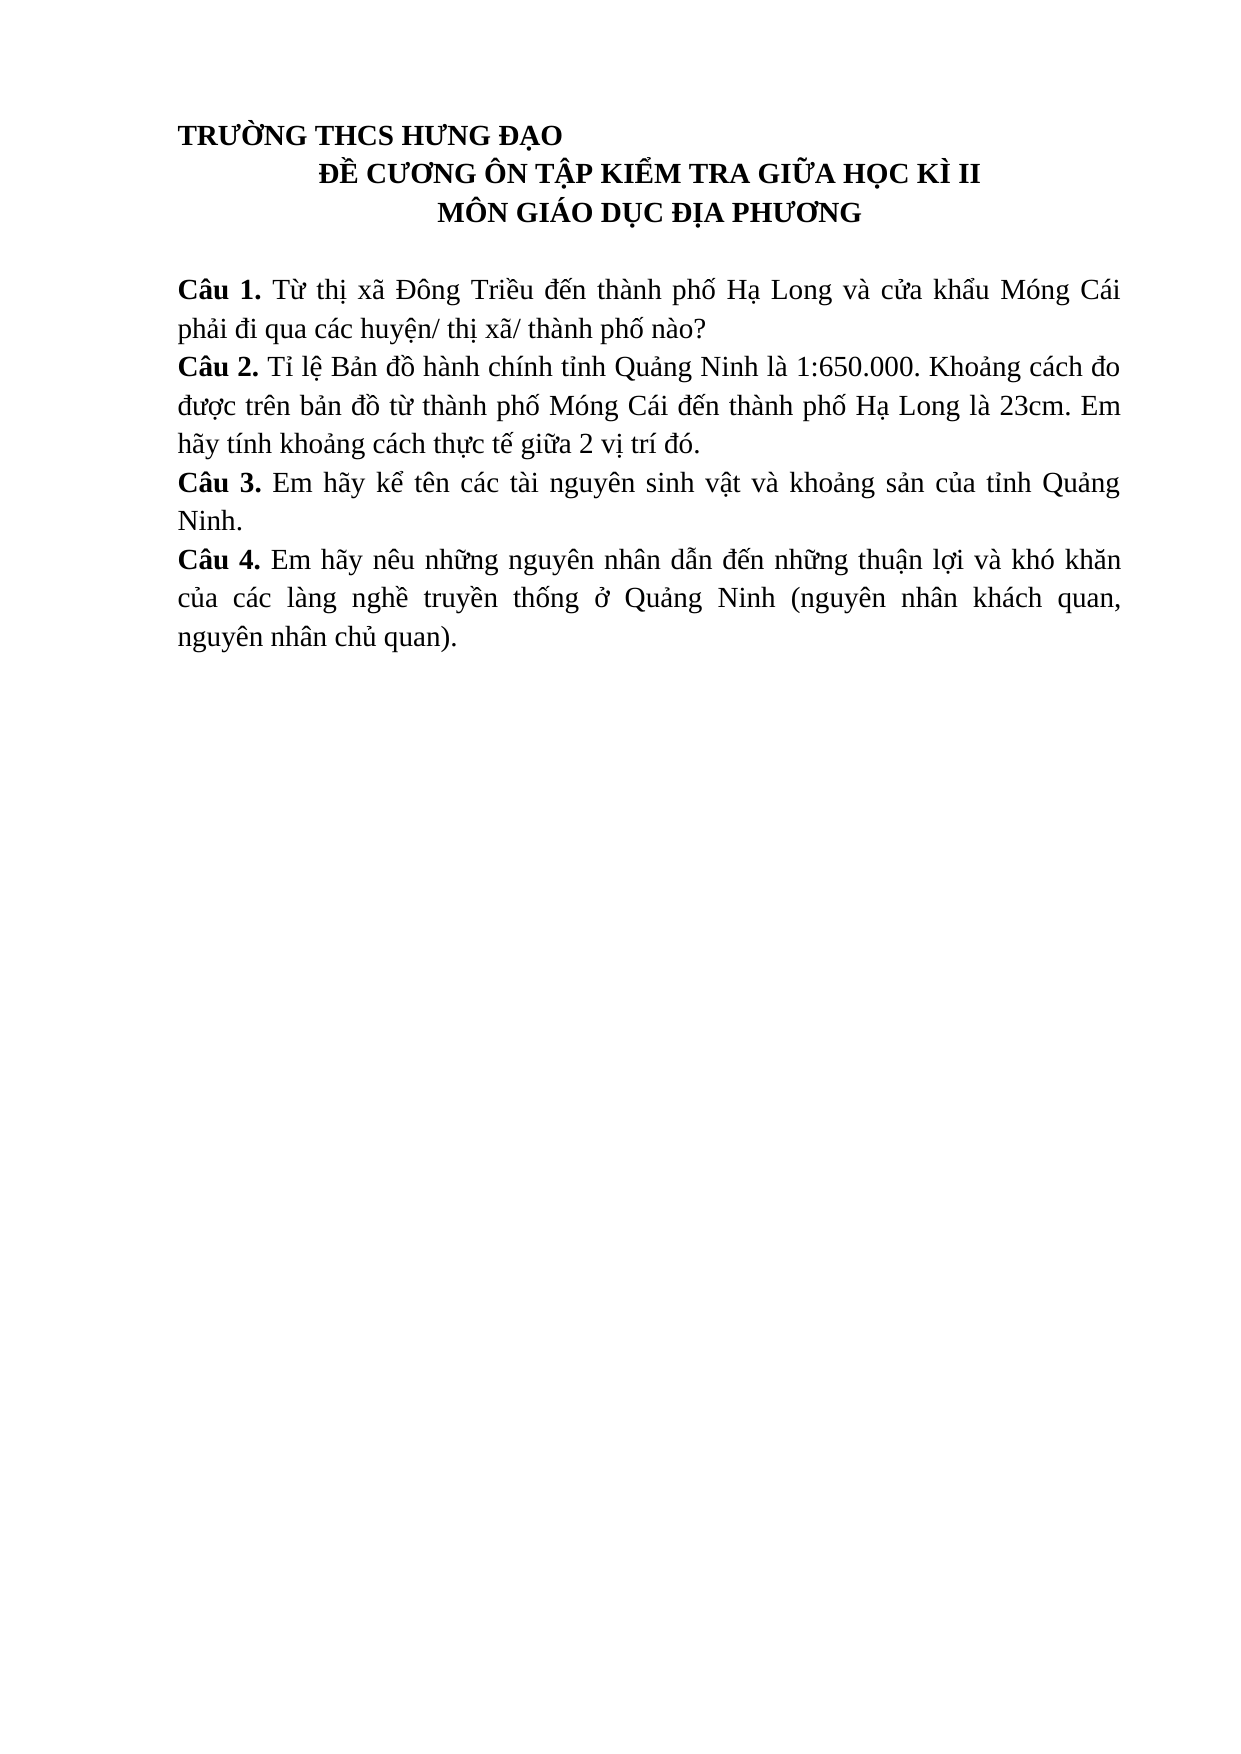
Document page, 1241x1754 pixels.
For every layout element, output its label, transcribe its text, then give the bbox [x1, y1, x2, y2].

text TRƯỜNG THCS HƯNG ĐẠO [177, 118, 1122, 152]
text Câu 1. Từ thị xã Đông Triều đến thành phố Hạ Long và cửa khẩu Móng Cái phải đi qua các huyện/ thị xã/ thành phố nào? [177, 272, 1122, 344]
text MÔN GIÁO DỤC ĐỊA PHƯƠNG [177, 195, 1122, 229]
text ĐỀ CƯƠNG ÔN TẬP KIỂM TRA GIỮA HỌC KÌ II [177, 157, 1122, 190]
text Câu 4. Em hãy nêu những nguyên nhân dẫn đến những thuận lợi và khó khăn của các làng nghề truyền thống ở Quảng Ninh (nguyên nhân khách quan, nguyên nhân chủ quan). [177, 542, 1122, 653]
text Câu 3. Em hãy kể tên các tài nguyên sinh vật và khoảng sản của tỉnh Quảng Ninh. [177, 465, 1122, 537]
text Câu 2. Tỉ lệ Bản đồ hành chính tỉnh Quảng Ninh là 1:650.000. Khoảng cách đo được trên bản đồ từ thành phố Móng Cái đến thành phố Hạ Long là 23cm. Em hãy tính khoảng cách thực tế giữa 2 vị trí đó. [177, 349, 1122, 460]
